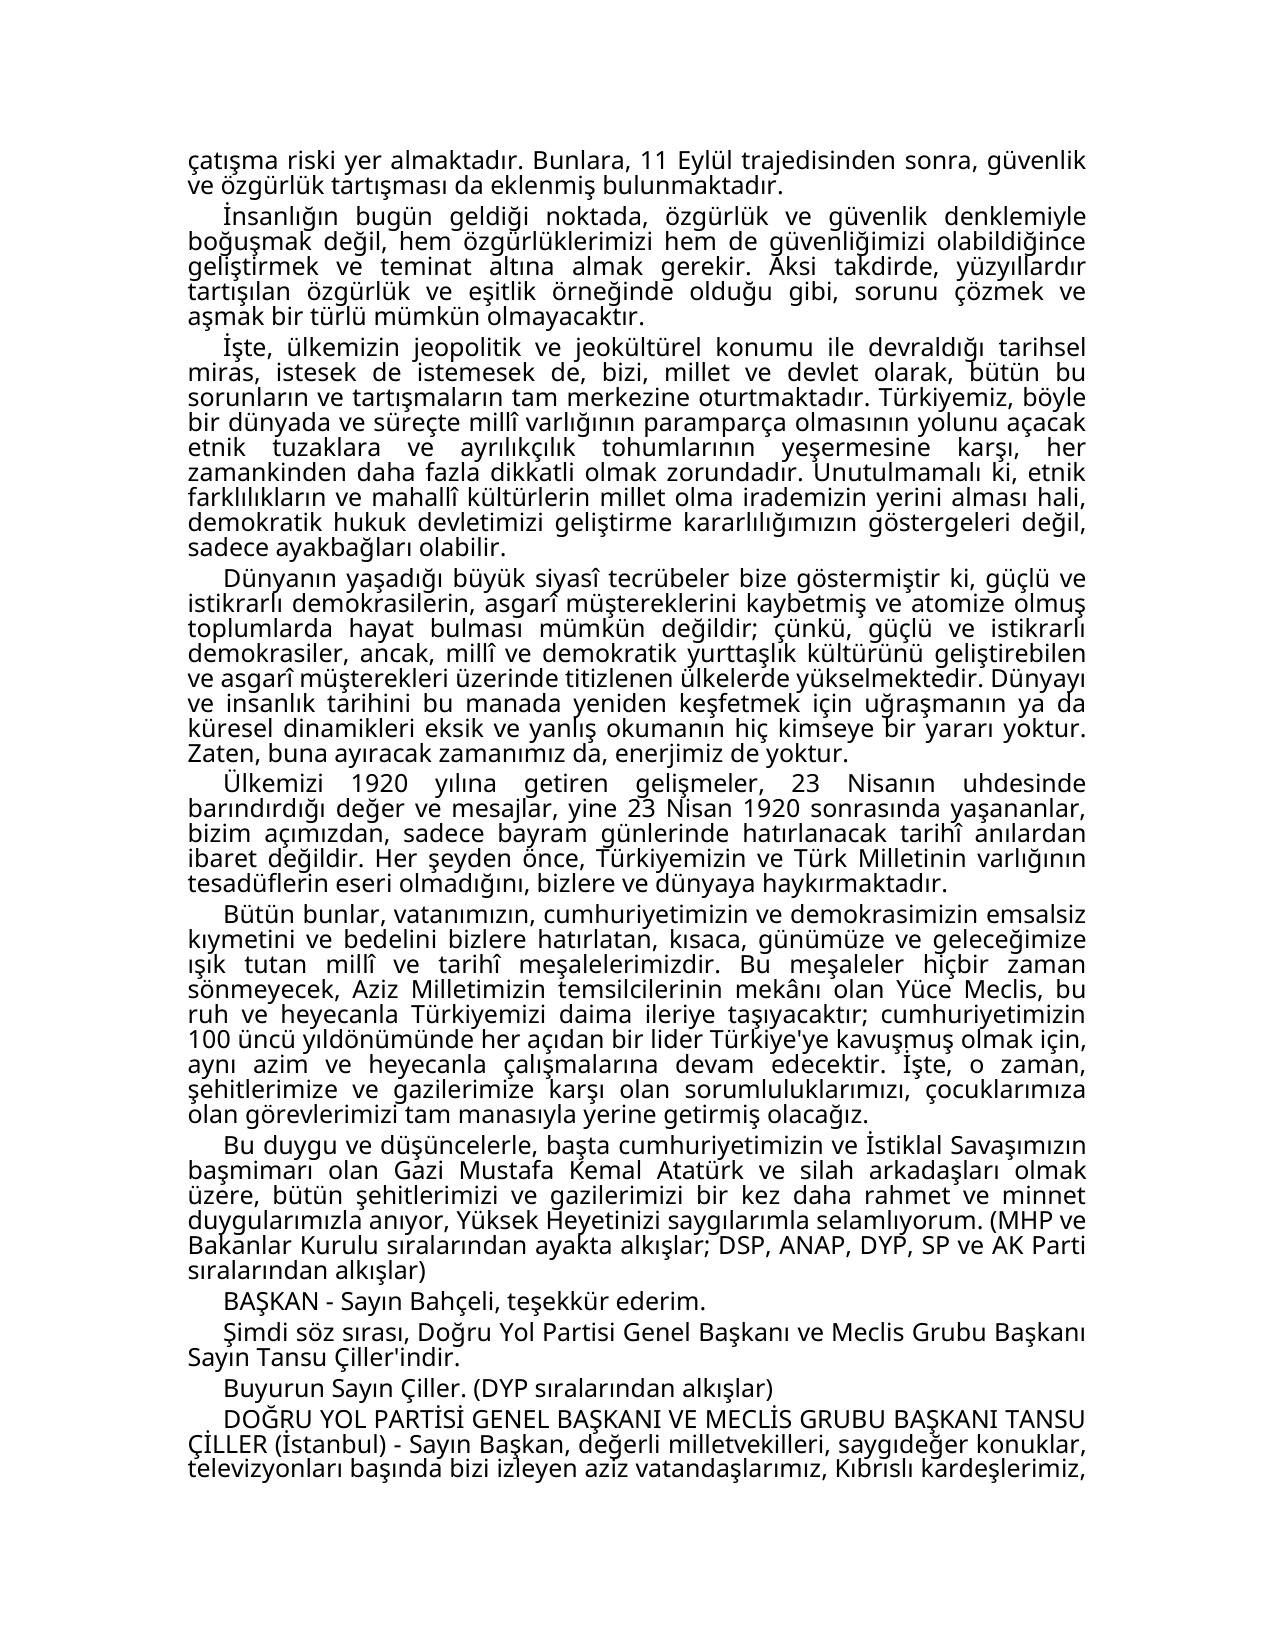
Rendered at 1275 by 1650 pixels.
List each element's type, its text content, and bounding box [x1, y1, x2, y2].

text Bu duygu ve düşüncelerle, başta cumhuriyetimizin ve İstiklal Savaşımızın başmimarı olan Gazi Mustafa Kemal Atatürk ve silah arkadaşları olmak üzere, bütün şehitlerimizi ve gazilerimizi bir kez daha rahmet ve minnet duygularımızla anıyor, Yüksek Heyetinizi saygılarımla selamlıyorum. (MHP ve Bakanlar Kurulu sıralarından ayakta alkışlar; DSP, ANAP, DYP, SP ve AK Parti sıralarından alkışlar) [187, 1135, 1087, 1285]
text İnsanlığın bugün geldiği noktada, özgürlük ve güvenlik denklemiyle boğuşmak değil, hem özgürlüklerimizi hem de güvenliğimizi olabildiğince geliştirmek ve teminat altına almak gerekir. Aksi takdirde, yüzyıllardır tartışılan özgürlük ve eşitlik örneğinde olduğu gibi, sorunu çözmek ve aşmak bir türlü mümkün olmayacaktır. [187, 205, 1087, 330]
text İşte, ülkemizin jeopolitik ve jeokültürel konumu ile devraldığı tarihsel miras, istesek de istemesek de, bizi, millet ve devlet olarak, bütün bu sorunların ve tartışmaların tam merkezine oturtmaktadır. Türkiyemiz, böyle bir dünyada ve süreçte millî varlığının paramparça olmasının yolunu açacak etnik tuzaklara ve ayrılıkçılık tohumlarının yeşermesine karşı, her zamankinden daha fazla dikkatli olmak zorundadır. Unutulmamalı ki, etnik farklılıkların ve mahallî kültürlerin millet olma irademizin yerini alması hali, demokratik hukuk devletimizi geliştirme kararlılığımızın göstergeleri değil, sadece ayakbağları olabilir. [187, 336, 1087, 561]
text Buyurun Sayın Çiller. (DYP sıralarından alkışlar) [187, 1378, 1087, 1403]
text Şimdi söz sırası, Doğru Yol Partisi Genel Başkanı ve Meclis Grubu Başkanı Sayın Tansu Çiller'indir. [187, 1322, 1087, 1372]
text Ülkemizi 1920 yılına getiren gelişmeler, 23 Nisanın uhdesinde barındırdığı değer ve mesajlar, yine 23 Nisan 1920 sonrasında yaşananlar, bizim açımızdan, sadece bayram günlerinde hatırlanacak tarihî anılardan ibaret değildir. Her şeyden önce, Türkiyemizin ve Türk Milletinin varlığının tesadüflerin eseri olmadığını, bizlere ve dünyaya haykırmaktadır. [187, 773, 1087, 898]
text Dünyanın yaşadığı büyük siyasî tecrübeler bize göstermiştir ki, güçlü ve istikrarlı demokrasilerin, asgarî müştereklerini kaybetmiş ve atomize olmuş toplumlarda hayat bulması mümkün değildir; çünkü, güçlü ve istikrarlı demokrasiler, ancak, millî ve demokratik yurttaşlık kültürünü geliştirebilen ve asgarî müşterekleri üzerinde titizlenen ülkelerde yükselmektedir. Dünyayı ve insanlık tarihini bu manada yeniden keşfetmek için uğraşmanın ya da küresel dinamikleri eksik ve yanlış okumanın hiç kimseye bir yararı yoktur. Zaten, buna ayıracak zamanımız da, enerjimiz de yoktur. [187, 567, 1087, 767]
text BAŞKAN - Sayın Bahçeli, teşekkür ederim. [187, 1291, 1087, 1316]
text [187, 1408, 1087, 1483]
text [187, 150, 1087, 199]
text Bütün bunlar, vatanımızın, cumhuriyetimizin ve demokrasimizin emsalsiz kıymetini ve bedelini bizlere hatırlatan, kısaca, günümüze ve geleceğimize ışık tutan millî ve tarihî meşalelerimizdir. Bu meşaleler hiçbir zaman sönmeyecek, Aziz Milletimizin temsilcilerinin mekânı olan Yüce Meclis, bu ruh ve heyecanla Türkiyemizi daima ileriye taşıyacaktır; cumhuriyetimizin 100 üncü yıldönümünde her açıdan bir lider Türkiye'ye kavuşmuş olmak için, aynı azim ve heyecanla çalışmalarına devam edecektir. İşte, o zaman, şehitlerimize ve gazilerimize karşı olan sorumluluklarımızı, çocuklarımıza olan görevlerimizi tam manasıyla yerine getirmiş olacağız. [187, 904, 1087, 1129]
